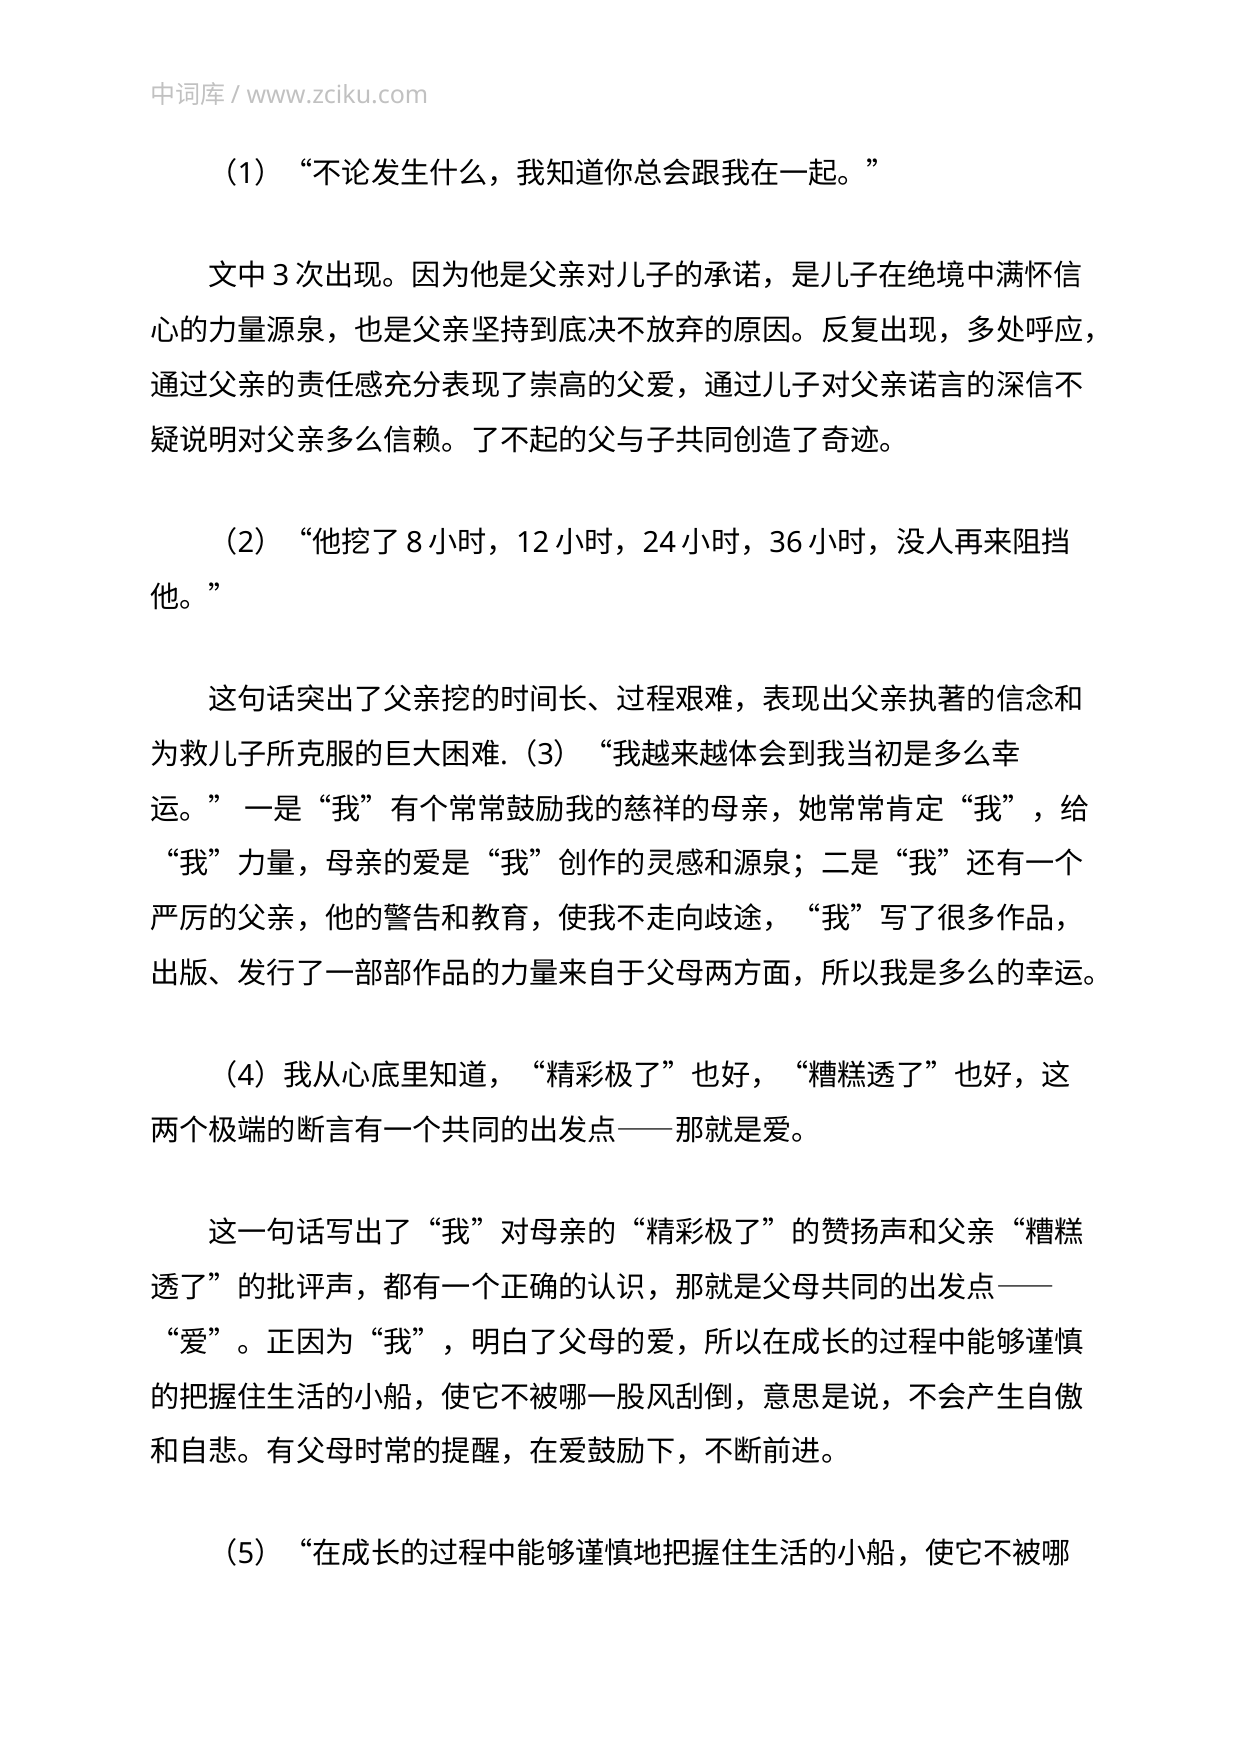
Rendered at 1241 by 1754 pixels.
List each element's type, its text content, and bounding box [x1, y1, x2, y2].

text 文中3次出现。因为他是父亲对儿子的承诺，是儿子在绝境中满怀信心的力量源泉，也是父亲坚持到底决不放弃的原因。反复出现，多处呼应，通过父亲的责任感充分表现了崇高的父爱，通过儿子对父亲诺言的深信不疑说明对父亲多么信赖。了不起的父与子共同创造了奇迹。 [150, 252, 1090, 459]
text 这一句话写出了“我”对母亲的“精彩极了”的赞扬声和父亲“糟糕透了”的批评声，都有一个正确的认识，那就是父母共同的出发点——“爱”。正因为“我”，明白了父母的爱，所以在成长的过程中能够谨慎的把握住生活的小船，使它不被哪一股风刮倒，意思是说，不会产生自傲和自悲。有父母时常的提醒，在爱鼓励下，不断前进。 [150, 1208, 1090, 1470]
text 这句话突出了父亲挖的时间长、过程艰难，表现出父亲执著的信念和为救儿子所克服的巨大困难.（3）“我越来越体会到我当初是多么幸运。” 一是“我”有个常常鼓励我的慈祥的母亲，她常常肯定“我”，给“我”力量，母亲的爱是“我”创作的灵感和源泉；二是“我”还有一个严厉的父亲，他的警告和教育，使我不走向歧途，“我”写了很多作品，出版、发行了一部部作品的力量来自于父母两方面，所以我是多么的幸运。 [150, 675, 1090, 992]
text （4）我从心底里知道，“精彩极了”也好，“糟糕透了”也好，这两个极端的断言有一个共同的出发点——那就是爱。 [150, 1052, 1090, 1149]
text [150, 1530, 1090, 1572]
text （2）“他挖了8小时，12小时，24小时，36小时，没人再来阻挡他。” [150, 518, 1090, 616]
text （1）“不论发生什么，我知道你总会跟我在一起。” [150, 150, 1090, 192]
